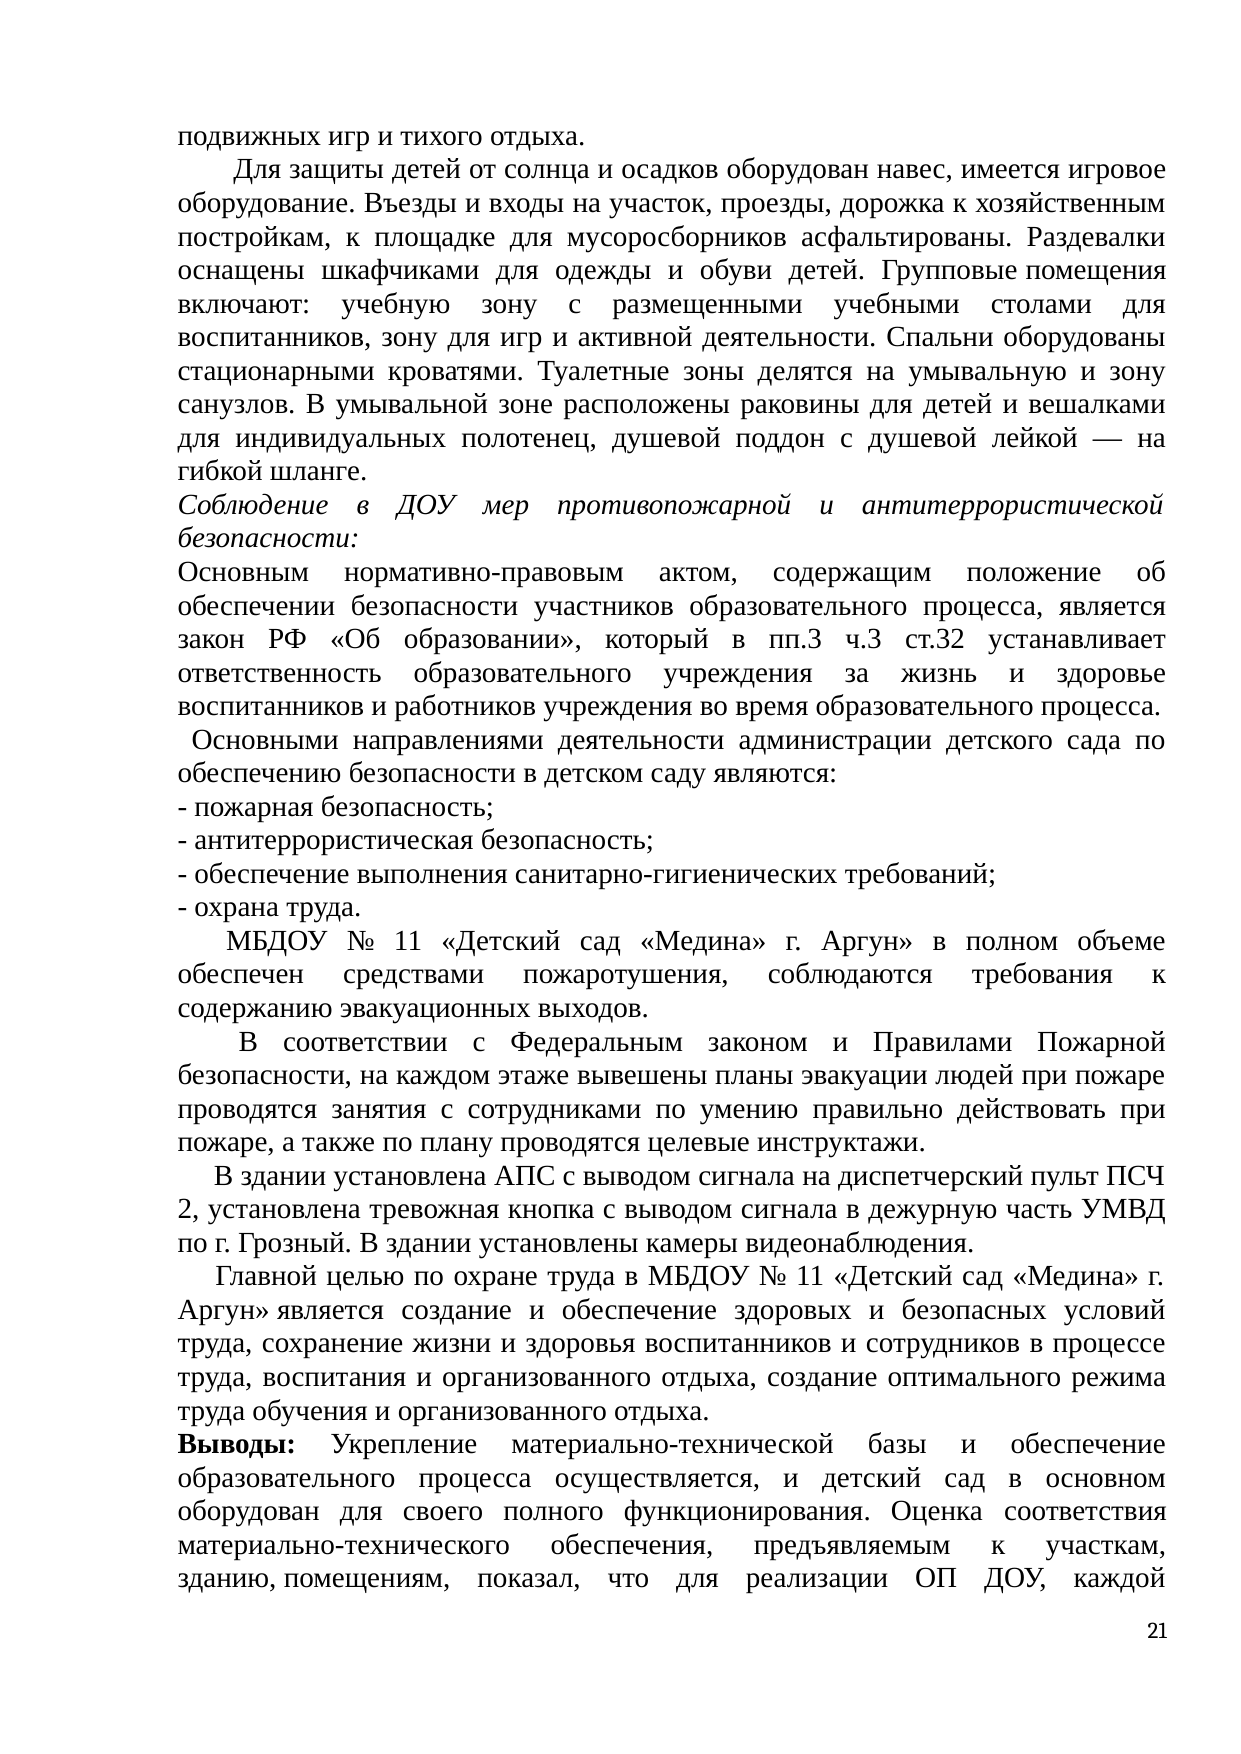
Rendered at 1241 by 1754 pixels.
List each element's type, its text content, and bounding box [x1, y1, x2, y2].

text В здании установлена АПС с выводом сигнала на диспетчерский пульт ПСЧ 2, установлена тревожная кнопка с выводом сигнала в дежурную часть УМВД по г. Грозный. В здании установлены камеры видеонаблюдения. [177, 1158, 1167, 1258]
text Соблюдение в ДОУ мер противопожарной и антитеррористической безопасности: [177, 487, 1167, 554]
text Главной целью по охране труда в МБДОУ № 11 «Детский сад «Медина» г. Аргун» является создание и обеспечение здоровых и безопасных условий труда, сохранение жизни и здоровья воспитанников и сотрудников в процессе труда, воспитания и организованного отдыха, создание оптимального режима труда обучения и организованного отдыха. [177, 1258, 1167, 1426]
text Основными направлениями деятельности администрации детского сада по обеспечению безопасности в детском саду являются: [177, 722, 1167, 789]
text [177, 118, 1167, 152]
text - охрана труда. [177, 889, 1167, 923]
text - обеспечение выполнения санитарно-гигиенических требований; [177, 856, 1167, 889]
text Для защиты детей от солнца и осадков оборудован навес, имеется игровое оборудование. Въезды и входы на участок, проезды, дорожка к хозяйственным постройкам, к площадке для мусоросборников асфальтированы. Раздевалки оснащены шкафчиками для одежды и обуви детей. Групповые помещения включают: учебную зону с размещенными учебными столами для воспитанников, зону для игр и активной деятельности. Спальни оборудованы стационарными кроватями. Туалетные зоны делятся на умывальную и зону санузлов. В умывальной зоне расположены раковины для детей и вешалками для индивидуальных полотенец, душевой поддон с душевой лейкой — на гибкой шланге. [177, 152, 1167, 487]
text В соответствии с Федеральным законом и Правилами Пожарной безопасности, на каждом этаже вывешены планы эвакуации людей при пожаре проводятся занятия с сотрудниками по умению правильно действовать при пожаре, а также по плану проводятся целевые инструктажи. [177, 1024, 1167, 1158]
text - пожарная безопасность; [177, 789, 1167, 822]
text - антитеррористическая безопасность; [177, 822, 1167, 856]
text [177, 1426, 1167, 1594]
text Основным нормативно-правовым актом, содержащим положение об обеспечении безопасности участников образовательного процесса, является закон РФ «Об образовании», который в пп.3 ч.3 ст.32 устанавливает ответственность образовательного учреждения за жизнь и здоровье воспитанников и работников учреждения во время образовательного процесса. [177, 554, 1167, 722]
text МБДОУ № 11 «Детский сад «Медина» г. Аргун» в полном объеме обеспечен средствами пожаротушения, соблюдаются требования к содержанию эвакуационных выходов. [177, 923, 1167, 1024]
